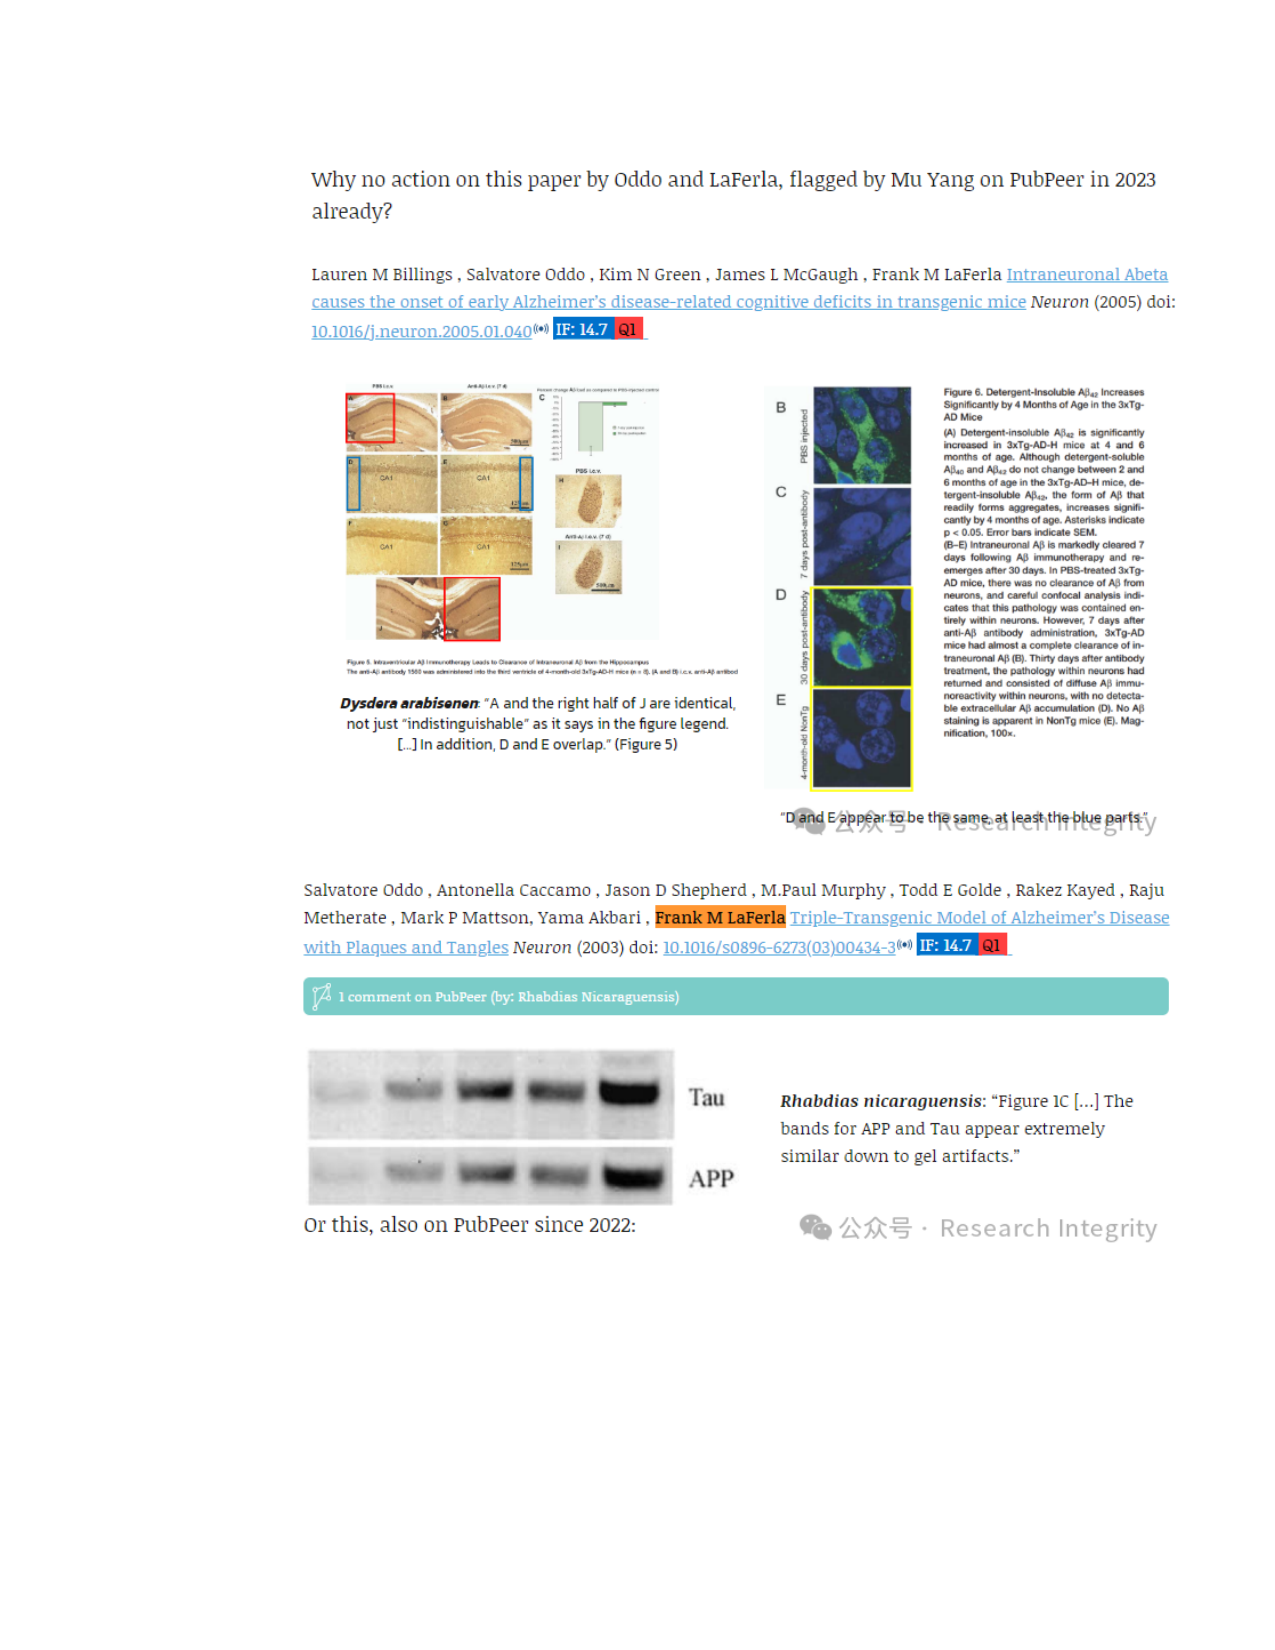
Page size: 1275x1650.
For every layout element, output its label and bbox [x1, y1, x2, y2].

picture [284, 150, 1185, 1263]
